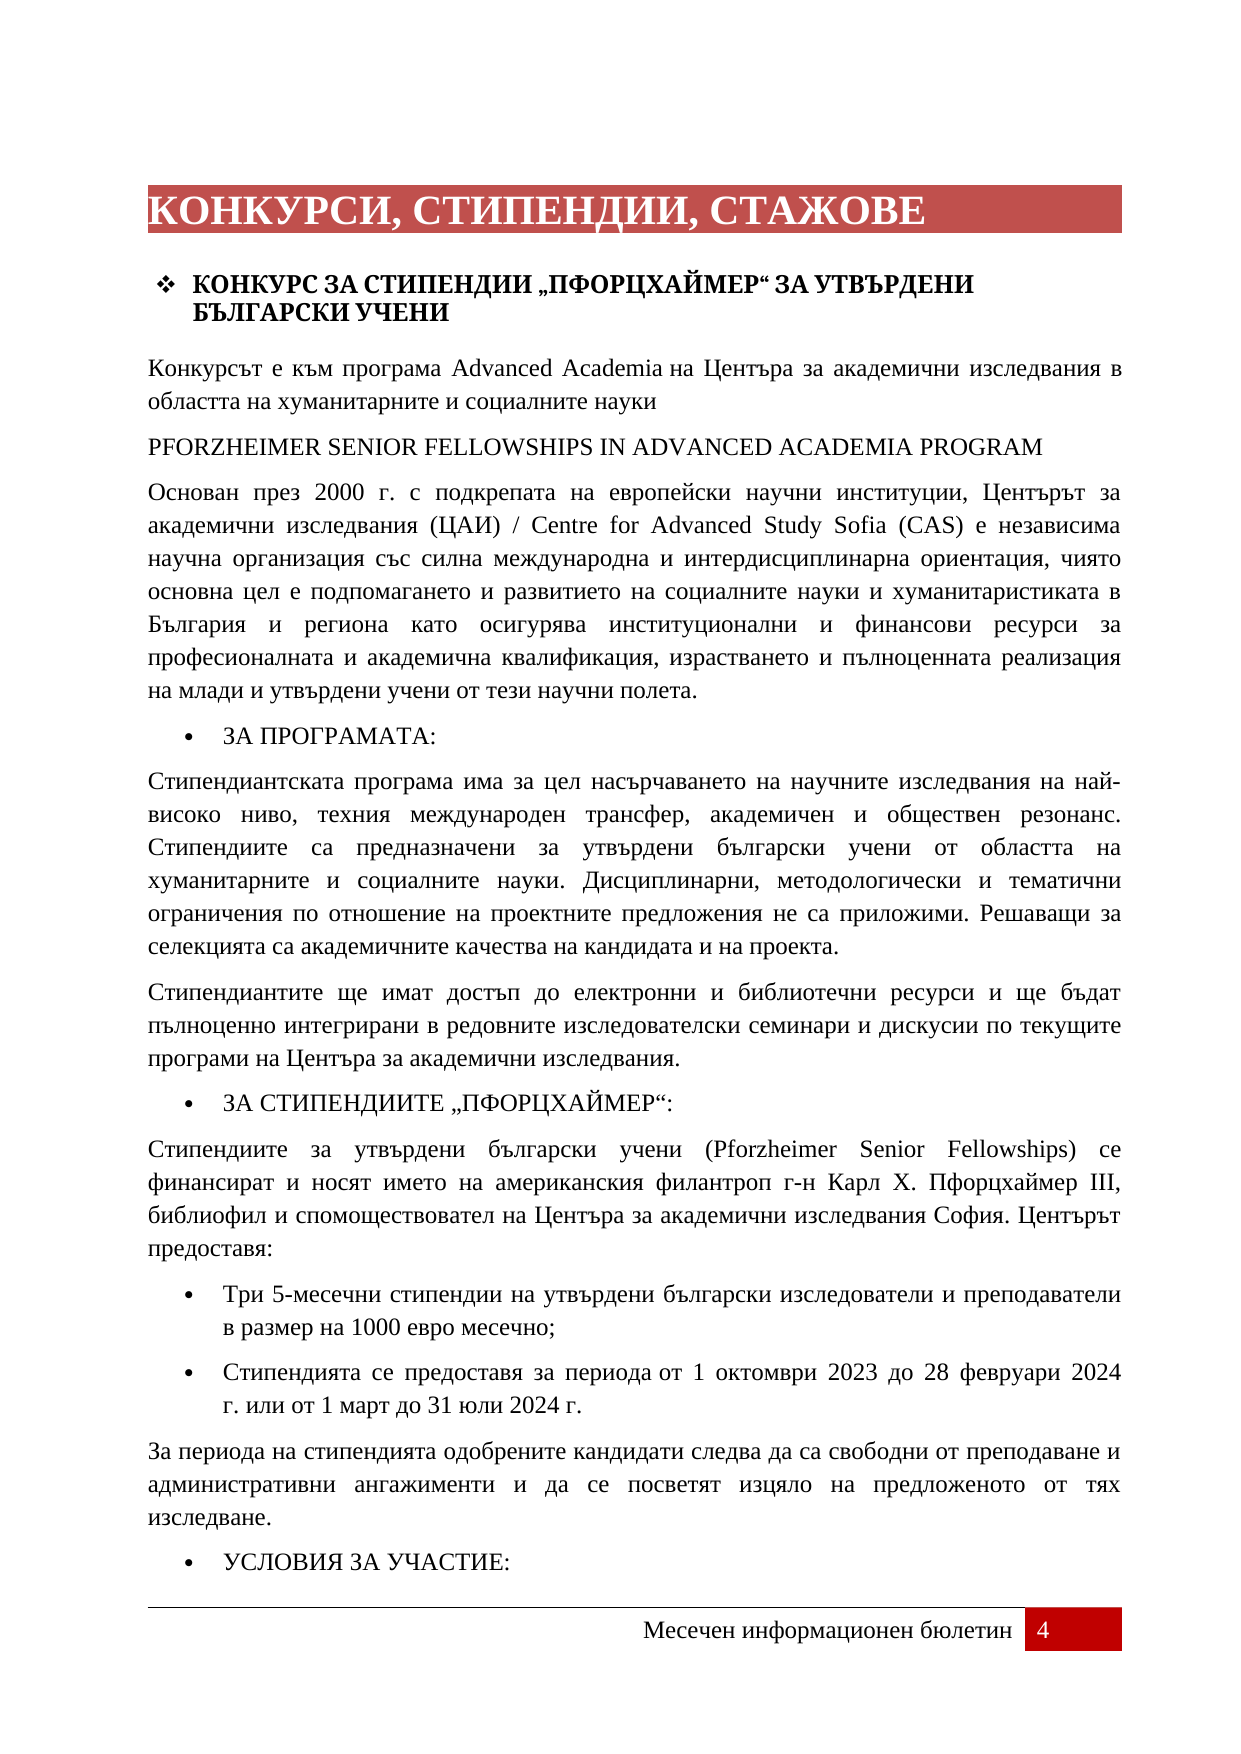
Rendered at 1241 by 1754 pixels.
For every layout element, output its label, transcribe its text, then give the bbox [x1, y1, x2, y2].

text Стипендиантската програма има за цел насърчаването на научните изследвания на най-високо ниво, техния международен трансфер, академичен и обществен резонанс. Стипендиите са предназначени за утвърдени български учени от областта на хуманитарните и социалните науки. Дисциплинарни, методологически и тематични ограничения по отношение на проектните предложения не са приложими. Решаващи за селекцията са академичните качества на кандидата и на проекта. [148, 766, 1122, 960]
text PFORZHEIMER SENIOR FELLOWSHIPS IN ADVANCED ACADEMIA PROGRAM [148, 432, 1122, 460]
list ЗА ПРОГРАМАТА: [185, 721, 1122, 749]
list Стипендията се предоставя за периода от 1 октомври 2023 до 28 февруари 2024 г. или от 1 март до 31 юли 2024 г. [185, 1357, 1122, 1419]
list УСЛОВИЯ ЗА УЧАСТИЕ: [185, 1547, 1122, 1576]
text Основан през 2000 г. с подкрепата на европейски научни институции, Центърът за академични изследвания (ЦАИ) / Centre for Advanced Study Sofia (CAS) е независима научна организация със силна международна и интердисциплинарна ориентация, чиято основна цел е подпомагането и развитието на социалните науки и хуманитаристиката в България и региона като осигурява институционални и финансови ресурси за професионалната и академична квалификация, израстването и пълноценната реализация на млади и утвърдени учени от тези научни полета. [148, 477, 1122, 704]
text Стипендиантите ще имат достъп до електронни и библиотечни ресурси и ще бъдат пълноценно интегрирани в редовните изследователски семинари и дискусии по текущите програми на Центъра за академични изследвания. [148, 977, 1122, 1072]
list ЗА СТИПЕНДИИТЕ „ПФОРЦХАЙМЕР“: [185, 1088, 1122, 1117]
text Стипендиите за утвърдени български учени (Pforzheimer Senior Fellowships) се финансират и носят името на американския филантроп г-н Карл X. Пфорцхаймер III, библиофил и спомоществовател на Центъра за академични изследвания София. Центърът предоставя: [148, 1134, 1122, 1262]
list Три 5-месечни стипендии на утвърдени български изследователи и преподаватели в размер на 1000 евро месечно; [185, 1279, 1122, 1340]
subtitle Конкурс за стипендии „Пфорцхаймер“ за утвърдени български учени [154, 271, 1122, 328]
text Конкурсът е към програма Advanced Academia на Центъра за академични изследвания в областта на хуманитарните и социалните науки [148, 353, 1122, 415]
text КОНКУРСИ, СТИПЕНДИИ, СТАЖОВЕ [148, 185, 1122, 233]
text За периода на стипендията одобрените кандидати следва да са свободни от преподаване и административни ангажименти и да се посветят изцяло на предложеното от тях изследване. [148, 1436, 1122, 1531]
